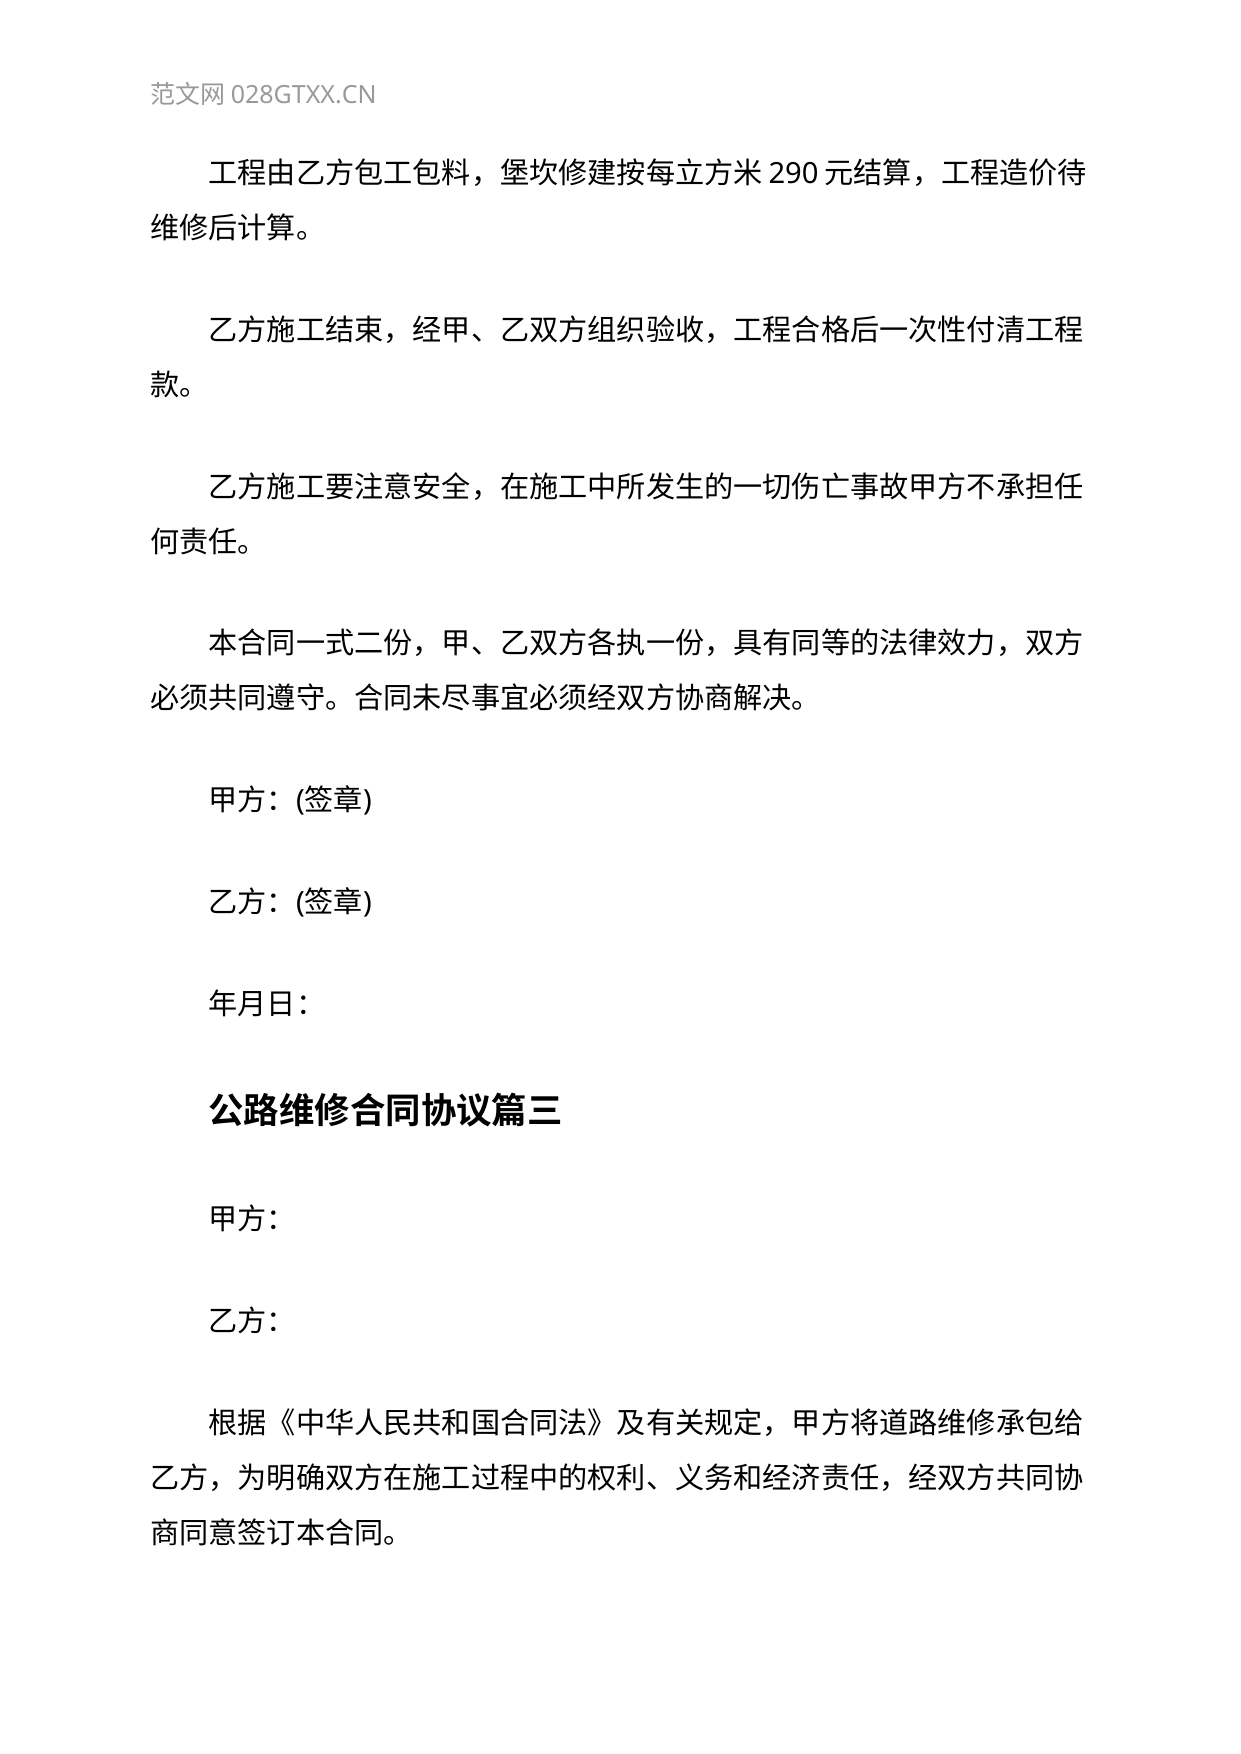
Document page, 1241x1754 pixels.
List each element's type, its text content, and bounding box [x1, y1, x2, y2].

text 甲方： [150, 1196, 1090, 1238]
text 公路维修合同协议篇三 [150, 1082, 1090, 1134]
text 工程由乙方包工包料，堡坎修建按每立方米290元结算，工程造价待维修后计算。 [150, 150, 1090, 247]
text 本合同一式二份，甲、乙双方各执一份，具有同等的法律效力，双方必须共同遵守。合同未尽事宜必须经双方协商解决。 [150, 620, 1090, 717]
text 乙方：(签章) [150, 879, 1090, 921]
text 甲方：(签章) [150, 777, 1090, 819]
text 乙方施工结束，经甲、乙双方组织验收，工程合格后一次性付清工程款。 [150, 307, 1090, 404]
text 年月日： [150, 981, 1090, 1023]
text 根据《中华人民共和国合同法》及有关规定，甲方将道路维修承包给乙方，为明确双方在施工过程中的权利、义务和经济责任，经双方共同协商同意签订本合同。 [150, 1399, 1090, 1552]
text 乙方施工要注意安全，在施工中所发生的一切伤亡事故甲方不承担任何责任。 [150, 463, 1090, 561]
text 乙方： [150, 1298, 1090, 1340]
